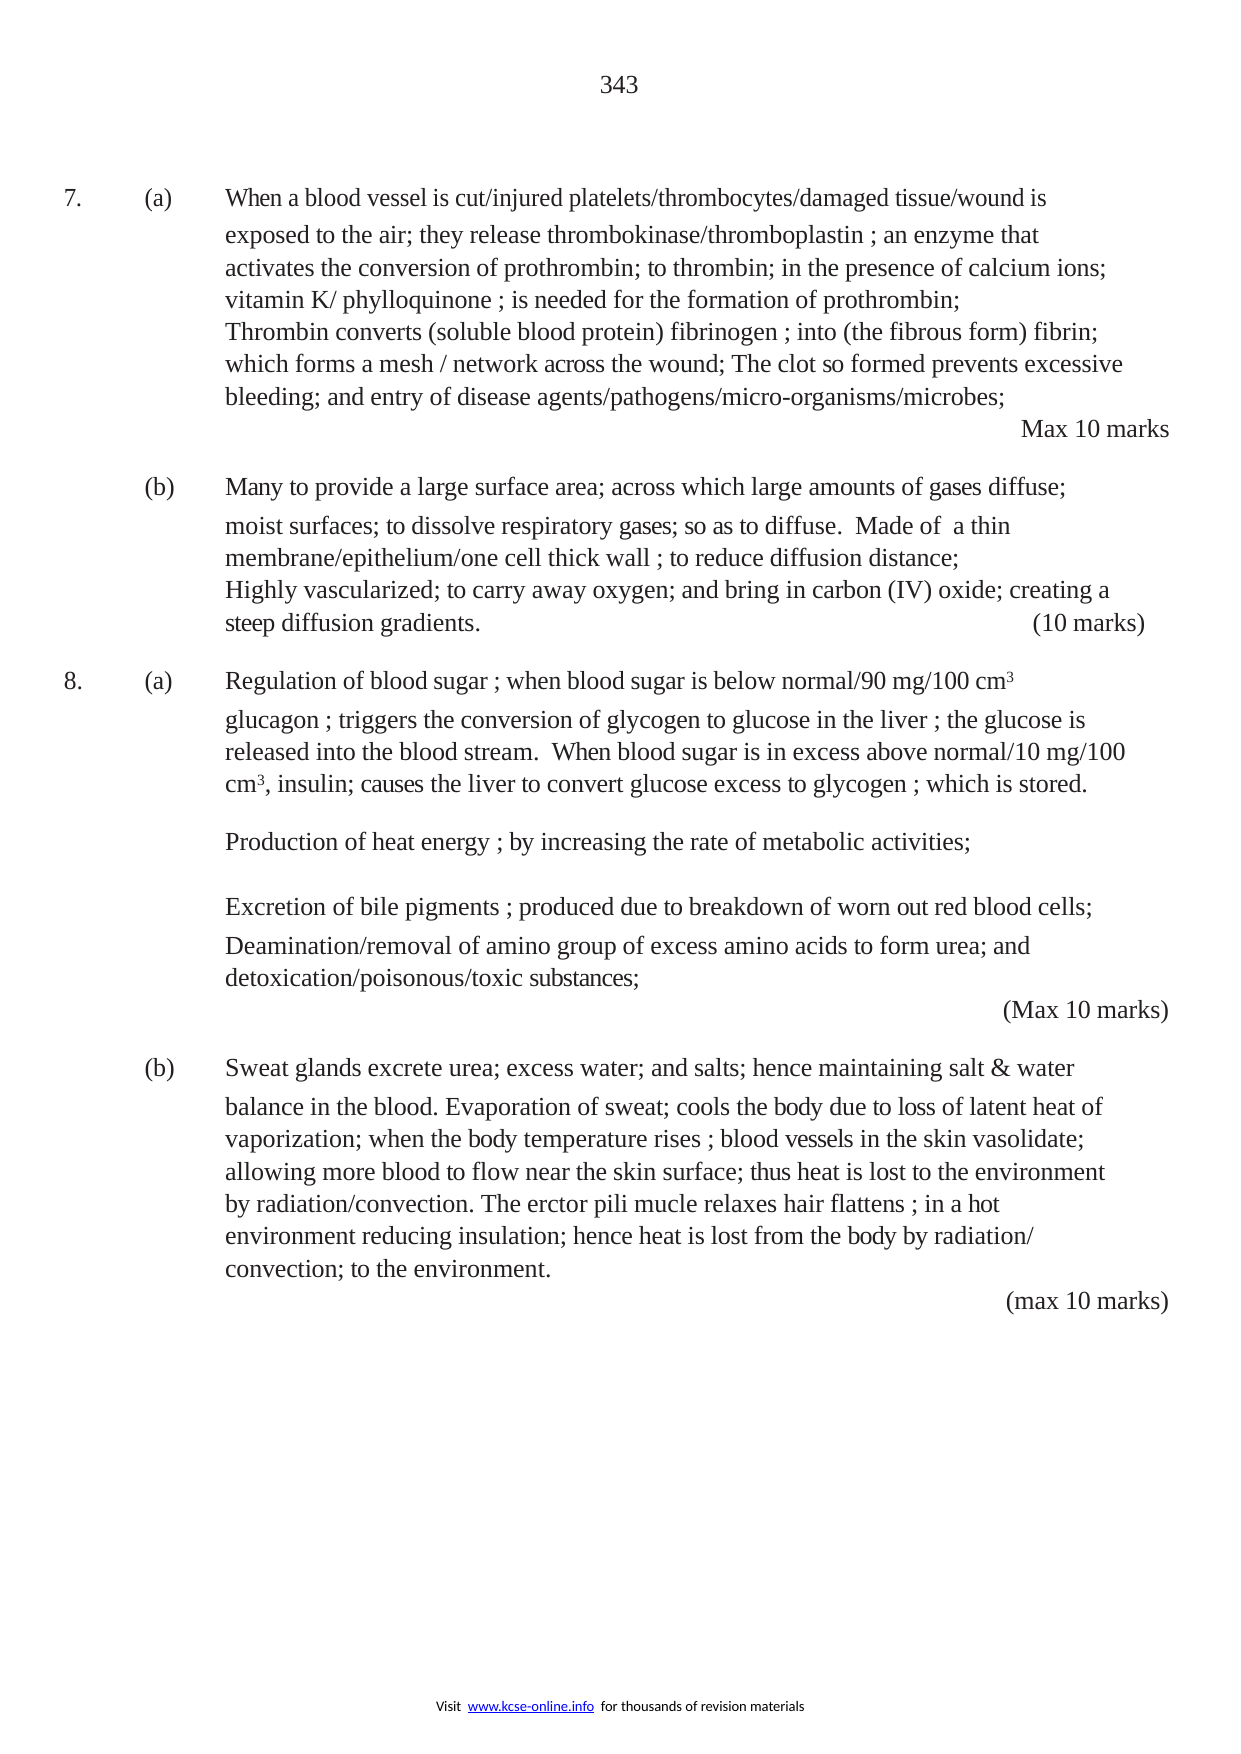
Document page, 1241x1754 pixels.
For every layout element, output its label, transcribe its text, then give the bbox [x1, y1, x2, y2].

text 343 [34, 52, 1240, 104]
text (b) Sweat glands excrete urea; excess water; and salts; hence maintaining salt & water [34, 1025, 1240, 1090]
text released into the blood stream. When blood sugar is in excess above normal/10 mg/100 [34, 734, 1240, 767]
text Excretion of bile pigments ; produced due to breakdown of worn out red blood cells; [34, 864, 1240, 928]
text exposed to the air; they release thrombokinase/thromboplastin ; an enzyme that [34, 218, 1240, 250]
text Max 10 marks [34, 412, 1240, 444]
text vitamin K/ phylloquinone ; is needed for the formation of prothrombin; [34, 282, 1240, 315]
text activates the conversion of prothrombin; to thrombin; in the presence of calcium ions; [34, 250, 1240, 282]
text Highly vascularized; to carry away oxygen; and bring in carbon (IV) oxide; creating a [34, 573, 1240, 605]
text steep diffusion gradients. (10 marks) [34, 605, 1240, 638]
text bleeding; and entry of disease agents/pathogens/micro-organisms/microbes; [34, 379, 1240, 412]
text glucagon ; triggers the conversion of glycogen to glucose in the liver ; the glucose is [34, 702, 1240, 734]
text Thrombin converts (soluble blood protein) fibrinogen ; into (the fibrous form) fibrin; [34, 315, 1240, 347]
text cm3, insulin; causes the liver to convert glucose excess to glycogen ; which is stored. [34, 767, 1240, 799]
text membrane/epithelium/one cell thick wall ; to reduce diffusion distance; [34, 541, 1240, 573]
text Deamination/removal of amino group of excess amino acids to form urea; and [34, 928, 1240, 961]
text Production of heat energy ; by increasing the rate of metabolic activities; [34, 799, 1240, 864]
text vaporization; when the body temperature rises ; blood vessels in the skin vasolidate; [34, 1122, 1240, 1154]
text convection; to the environment. [34, 1251, 1240, 1283]
text environment reducing insulation; hence heat is lost from the body by radiation/ [34, 1219, 1240, 1251]
text allowing more blood to flow near the skin surface; thus heat is lost to the environment [34, 1154, 1240, 1187]
text which forms a mesh / network across the wound; The clot so formed prevents excessive [34, 347, 1240, 379]
text moist surfaces; to dissolve respiratory gases; so as to diffuse. Made of a thin [34, 508, 1240, 541]
text 7. (a) When a blood vessel is cut/injured platelets/thrombocytes/damaged tissue/wound is [34, 161, 1240, 218]
text 8. (a) Regulation of blood sugar ; when blood sugar is below normal/90 mg/100 cm3 [34, 638, 1240, 702]
text (max 10 marks) [34, 1283, 1240, 1316]
text detoxication/poisonous/toxic substances; [34, 961, 1240, 993]
text (Max 10 marks) [34, 993, 1240, 1025]
text by radiation/convection. The erctor pili mucle relaxes hair flattens ; in a hot [34, 1187, 1240, 1219]
text (b) Many to provide a large surface area; across which large amounts of gases diffuse; [34, 444, 1240, 508]
text balance in the blood. Evaporation of sweat; cools the body due to loss of latent heat of [34, 1090, 1240, 1122]
